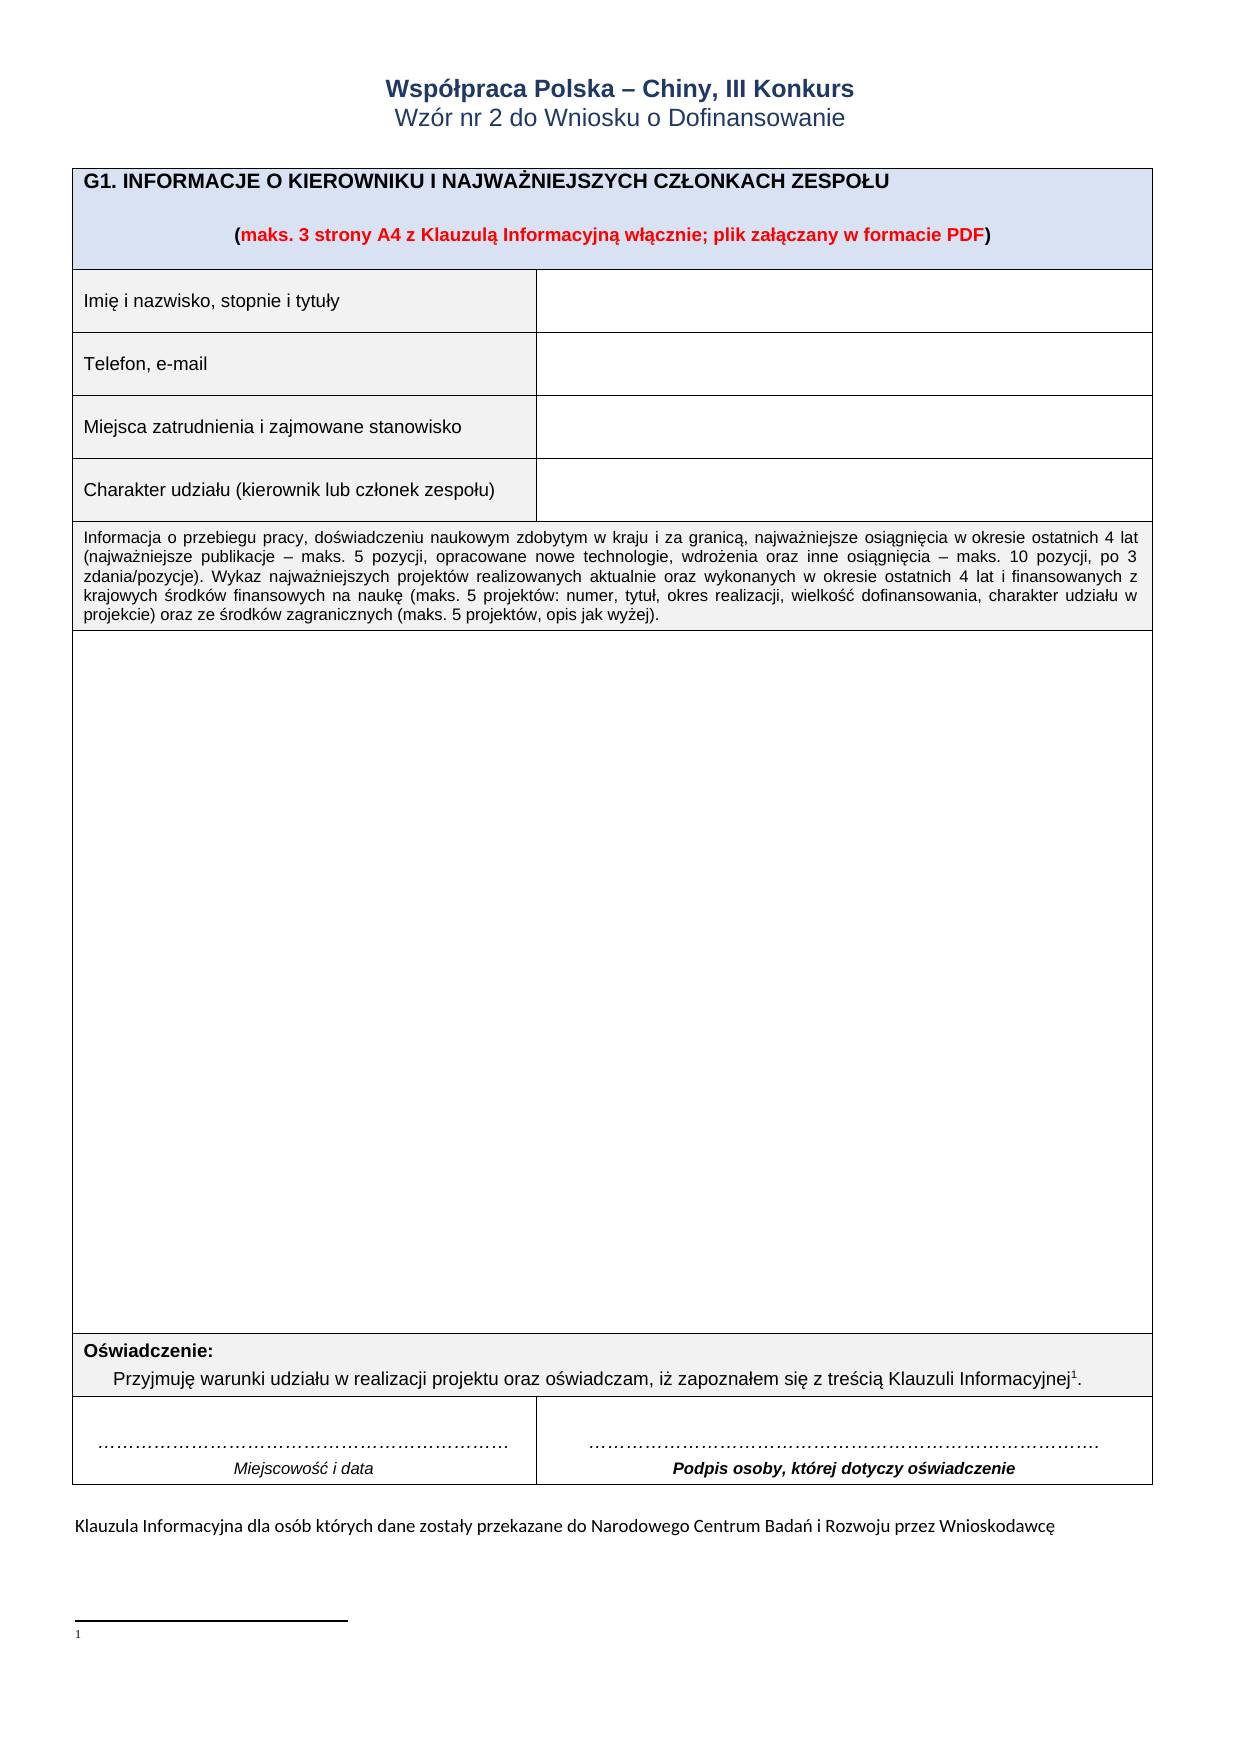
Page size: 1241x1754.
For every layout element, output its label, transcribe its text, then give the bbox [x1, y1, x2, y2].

table_cell [537, 333, 1152, 395]
table_header G1. INFORMACJE O KIEROWNIKU I NAJWAŻNIEJSZYCH CZŁONKACH ZESPOŁU (maks. 3 strony A4 z Klauzulą Informacyjną włącznie; plik załączany w formacie PDF) [73, 169, 1152, 269]
table_cell [537, 396, 1152, 458]
table_cell [537, 270, 1152, 332]
table_cell Telefon, e-mail [73, 333, 536, 395]
table_cell [537, 459, 1152, 521]
table_cell Miejsca zatrudnienia i zajmowane stanowisko [73, 396, 536, 458]
table_cell ………………………………………………………… Miejscowość i data [73, 1397, 536, 1484]
table_cell Informacja o przebiegu pracy, doświadczeniu naukowym zdobytym w kraju i za granicą, najważniejsze osiągnięcia w okresie ostatnich 4 lat (najważniejsze publikacje – maks. 5 pozycji, opracowane nowe technologie, wdrożenia oraz inne osiągnięcia – maks. 10 pozycji, po 3 zdania/pozycje). Wykaz najważniejszych projektów realizowanych aktualnie oraz wykonanych w okresie ostatnich 4 lat i finansowanych z krajowych środków finansowych na naukę (maks. 5 projektów: numer, tytuł, okres realizacji, wielkość dofinansowania, charakter udziału w projekcie) oraz ze środków zagranicznych (maks. 5 projektów, opis jak wyżej). [73, 522, 1152, 630]
table_cell Imię i nazwisko, stopnie i tytuły [73, 270, 536, 332]
table_cell [73, 631, 1152, 1333]
table_cell ………………………………………………………………………. Podpis osoby, której dotyczy oświadczenie [537, 1397, 1152, 1484]
text Klauzula Informacyjna dla osób których dane zostały przekazane do Narodowego Centrum Badań i Rozwoju przez Wnioskodawcę [75, 1514, 1165, 1537]
table_cell Charakter udziału (kierownik lub członek zespołu) [73, 459, 536, 521]
table_cell Oświadczenie: Przyjmuję warunki udziału w realizacji projektu oraz oświadczam, iż zapoznałem się z treścią Klauzuli Informacyjnej. [73, 1334, 1152, 1396]
